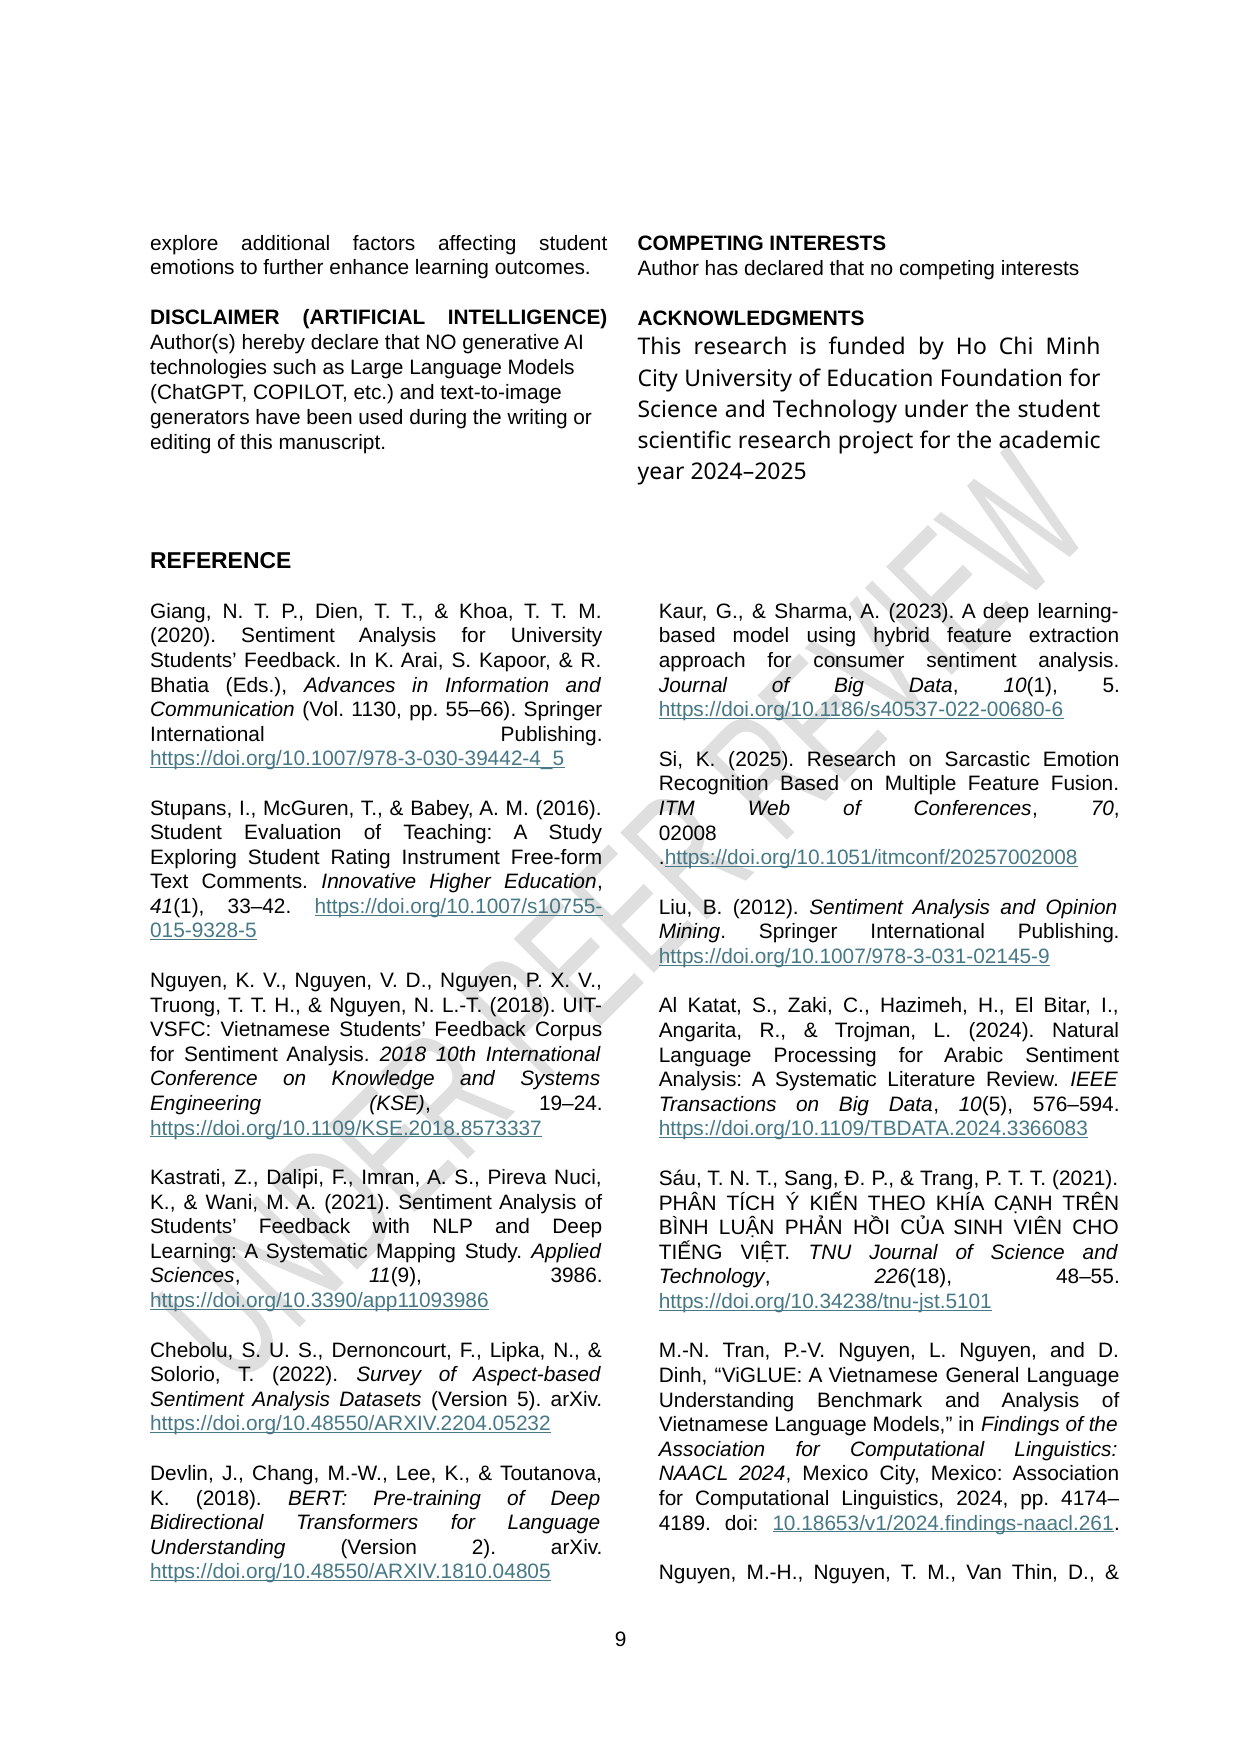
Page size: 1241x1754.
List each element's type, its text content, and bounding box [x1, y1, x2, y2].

text Sáu, T. N. T., Sang, Đ. P., & Trang, P. T. T. (2021). PHÂN TÍCH Ý KIẾN THEO KHÍA CẠNH TRÊN BÌNH LUẬN PHẢN HỒI CỦA SINH VIÊN CHO TIẾNG VIỆT. TNU Journal of Science and Technology, 226(18), 48–55. https://doi.org/10.34238/tnu-jst.5101 [659, 1166, 1119, 1313]
text ACKNOWLEDGMENTS [637, 305, 1095, 329]
text Kastrati, Z., Dalipi, F., Imran, A. S., Pireva Nuci, K., & Wani, M. A. (2021). Sentiment Analysis of Students’ Feedback with NLP and Deep Learning: A Systematic Mapping Study. Applied Sciences, 11(9), 3986. https://doi.org/10.3390/app11093986 [150, 1165, 602, 1312]
subtitle REFERENCE [150, 492, 582, 573]
text Devlin, J., Chang, M.-W., Lee, K., & Toutanova, K. (2018). BERT: Pre-training of Deep Bidirectional Transformers for Language Understanding (Version 2). arXiv. https://doi.org/10.48550/ARXIV.1810.04805 [150, 1461, 602, 1583]
text technologies such as Large Language Models [150, 354, 608, 378]
text generators have been used during the writing or [150, 404, 608, 428]
text Author has declared that no competing interests [637, 255, 1095, 279]
text Si, K. (2025). Research on Sarcastic Emotion Recognition Based on Multiple Feature Fusion. ITM Web of Conferences, 70, 02008.https://doi.org/10.1051/itmconf/20257002008 [659, 747, 1119, 869]
text Chebolu, S. U. S., Dernoncourt, F., Lipka, N., & Solorio, T. (2022). Survey of Aspect-based Sentiment Analysis Datasets (Version 5). arXiv. https://doi.org/10.48550/ARXIV.2204.05232 [150, 1337, 602, 1435]
text DISCLAIMER (ARTIFICIAL INTELLIGENCE) Author(s) hereby declare that NO generative AI [150, 305, 608, 353]
text COMPETING INTERESTS [637, 230, 1095, 254]
text Giang, N. T. P., Dien, T. T., & Khoa, T. T. M. (2020). Sentiment Analysis for University Students’ Feedback. In K. Arai, S. Kapoor, & R. Bhatia (Eds.), Advances in Information and Communication (Vol. 1130, pp. 55–66). Springer International Publishing. https://doi.org/10.1007/978-3-030-39442-4_5 Stupans, I., McGuren, T., & Babey, A. M. (2016). Student Evaluation of Teaching: A Study Exploring Student Rating Instrument Free-form Text Comments. Innovative Higher Education, 41(1), 33–42. https://doi.org/10.1007/s10755-015-9328-5 [150, 599, 602, 942]
text This research is funded by Ho Chi Minh City University of Education Foundation for Science and Technology under the student scientific research project for the academic year 2024–2025 [637, 330, 1101, 487]
text Al Katat, S., Zaki, C., Hazimeh, H., El Bitar, I., Angarita, R., & Trojman, L. (2024). Natural Language Processing for Arabic Sentiment Analysis: A Systematic Literature Review. IEEE Transactions on Big Data, 10(5), 576–594. https://doi.org/10.1109/TBDATA.2024.3366083 [659, 993, 1119, 1140]
text (ChatGPT, COPILOT, etc.) and text-to-image [150, 379, 608, 403]
text Liu, B. (2012). Sentiment Analysis and Opinion Mining. Springer International Publishing. https://doi.org/10.1007/978-3-031-02145-9 [659, 894, 1119, 968]
text Kaur, G., & Sharma, A. (2023). A deep learning-based model using hybrid feature extraction approach for consumer sentiment analysis. Journal of Big Data, 10(1), 5. https://doi.org/10.1186/s40537-022-00680-6 [659, 599, 1119, 721]
text Nguyen, K. V., Nguyen, V. D., Nguyen, P. X. V., Truong, T. T. H., & Nguyen, N. L.-T. (2018). UIT-VSFC: Vietnamese Students’ Feedback Corpus for Sentiment Analysis. 2018 10th International Conference on Knowledge and Systems Engineering (KSE), 19–24. https://doi.org/10.1109/KSE.2018.8573337 [150, 968, 602, 1139]
text editing of this manuscript. [150, 429, 608, 453]
